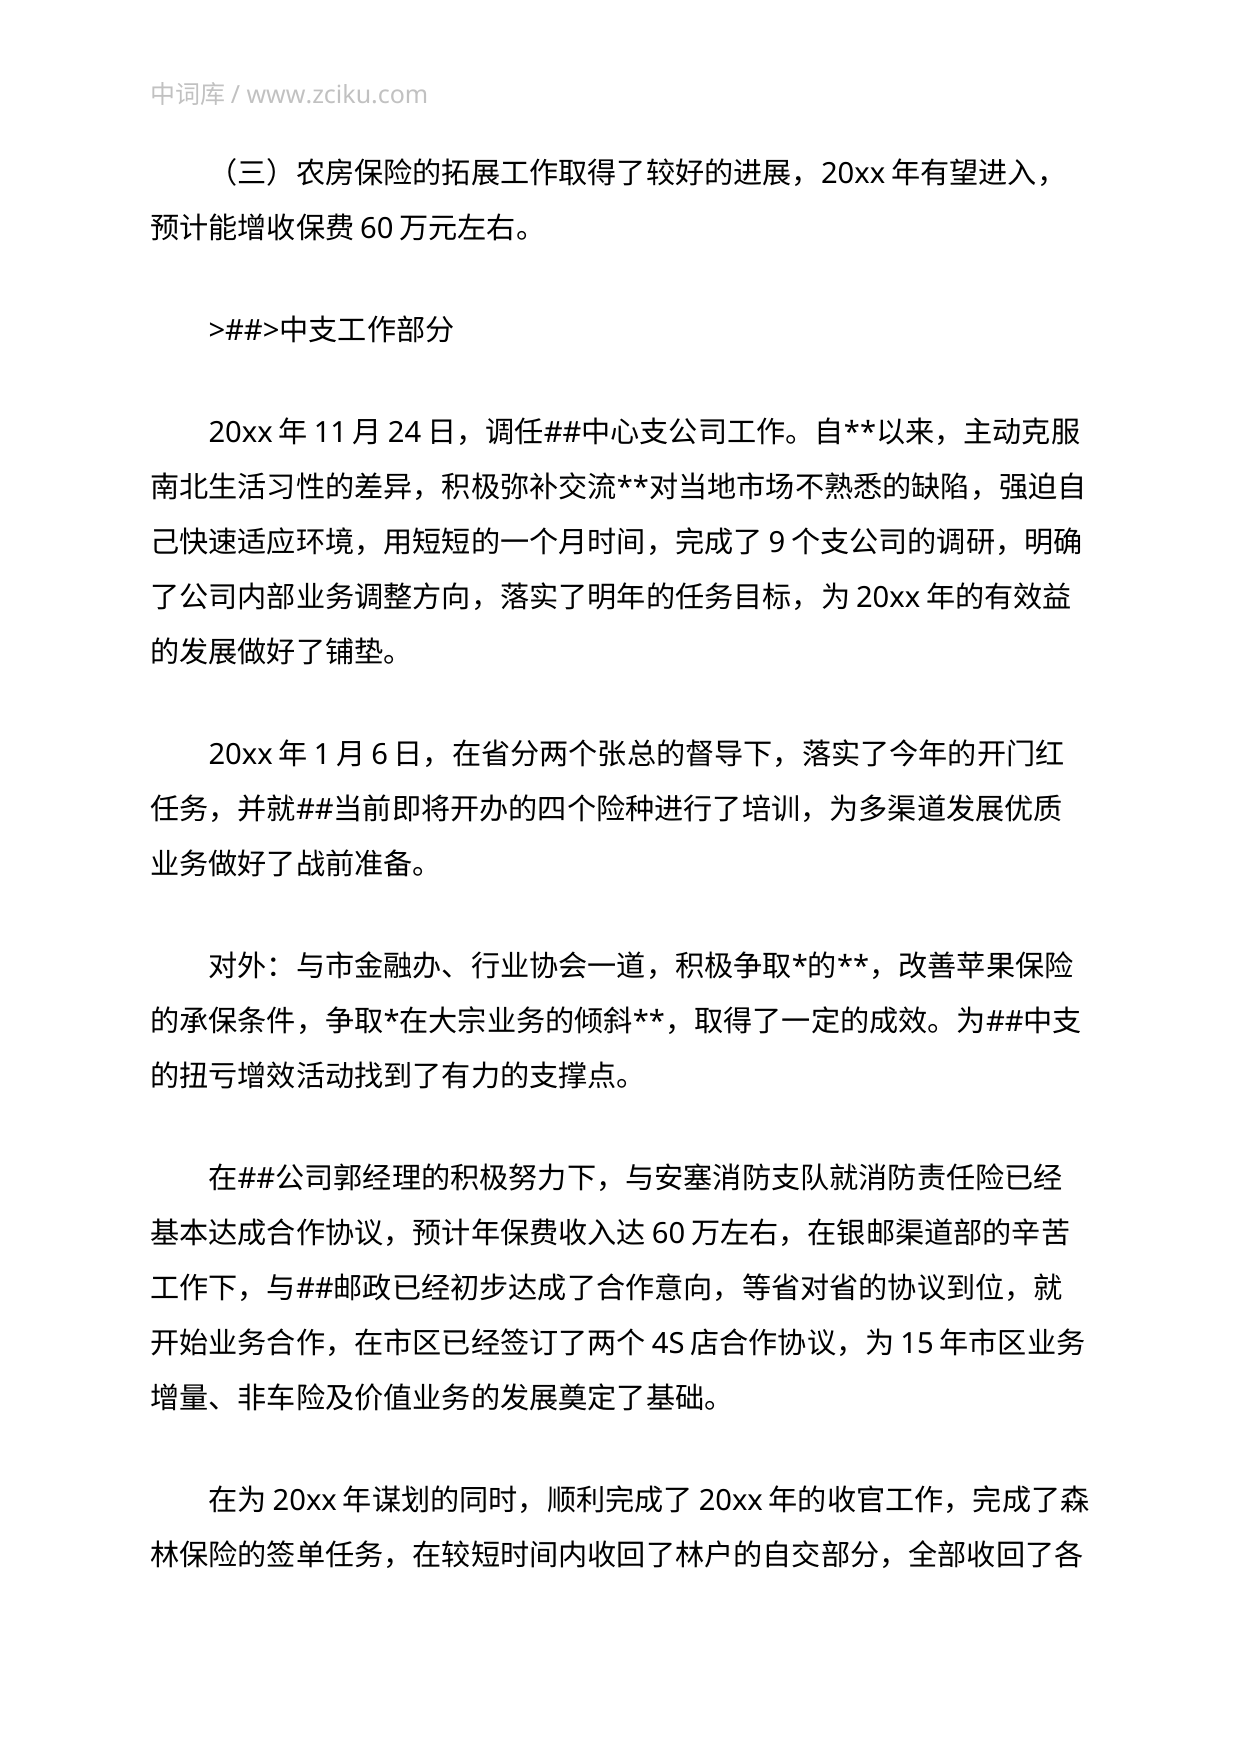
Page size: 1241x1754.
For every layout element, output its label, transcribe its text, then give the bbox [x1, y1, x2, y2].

text 20xx年1月6日，在省分两个张总的督导下，落实了今年的开门红任务，并就##当前即将开办的四个险种进行了培训，为多渠道发展优质业务做好了战前准备。 [150, 731, 1090, 883]
text 在##公司郭经理的积极努力下，与安塞消防支队就消防责任险已经基本达成合作协议，预计年保费收入达60万左右，在银邮渠道部的辛苦工作下，与##邮政已经初步达成了合作意向，等省对省的协议到位，就开始业务合作，在市区已经签订了两个4S店合作协议，为15年市区业务增量、非车险及价值业务的发展奠定了基础。 [150, 1154, 1090, 1417]
text （三）农房保险的拓展工作取得了较好的进展，20xx年有望进入，预计能增收保费60万元左右。 [150, 150, 1090, 247]
text 对外：与市金融办、行业协会一道，积极争取*的**，改善苹果保险的承保条件，争取*在大宗业务的倾斜**，取得了一定的成效。为##中支的扭亏增效活动找到了有力的支撑点。 [150, 942, 1090, 1095]
text 20xx年11月24日，调任##中心支公司工作。自**以来，主动克服南北生活习性的差异，积极弥补交流**对当地市场不熟悉的缺陷，强迫自己快速适应环境，用短短的一个月时间，完成了9个支公司的调研，明确了公司内部业务调整方向，落实了明年的任务目标，为20xx年的有效益的发展做好了铺垫。 [150, 409, 1090, 671]
text >##>中支工作部分 [150, 307, 1090, 349]
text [150, 1476, 1090, 1573]
